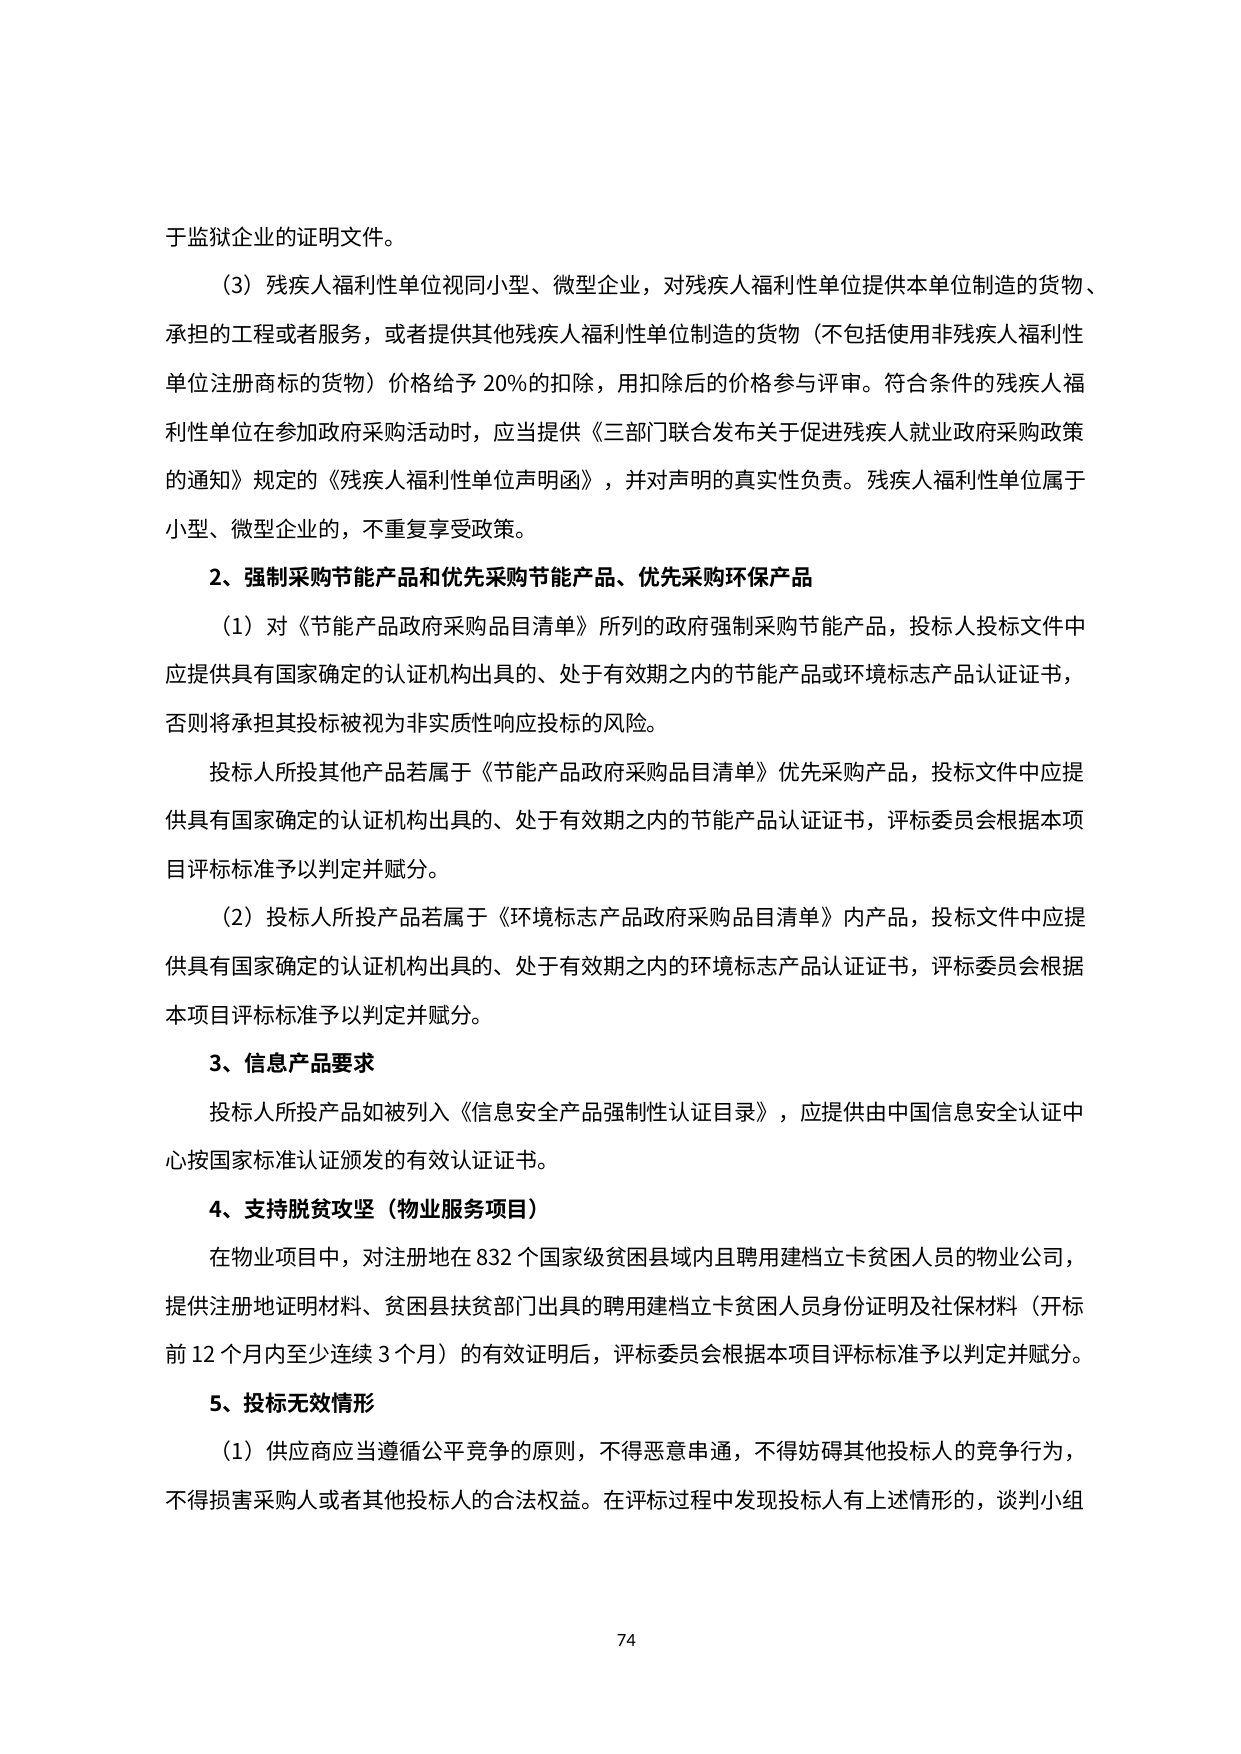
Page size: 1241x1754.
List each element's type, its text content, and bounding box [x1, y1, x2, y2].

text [165, 219, 1087, 252]
text （2）投标人所投产品若属于《环境标志产品政府采购品目清单》内产品，投标文件中应提供具有国家确定的认证机构出具的、处于有效期之内的环境标志产品认证证书，评标委员会根据本项目评标标准予以判定并赋分。 [165, 900, 1087, 1030]
text （1）对《节能产品政府采购品目清单》所列的政府强制采购节能产品，投标人投标文件中应提供具有国家确定的认证机构出具的、处于有效期之内的节能产品或环境标志产品认证证书，否则将承担其投标被视为非实质性响应投标的风险。 [165, 608, 1087, 738]
text 5、投标无效情形 [165, 1385, 1087, 1418]
text 投标人所投产品如被列入《信息安全产品强制性认证目录》，应提供由中国信息安全认证中心按国家标准认证颁发的有效认证证书。 [165, 1094, 1087, 1175]
text 4、支持脱贫攻坚（物业服务项目） [165, 1191, 1087, 1224]
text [165, 1434, 1087, 1515]
text 3、信息产品要求 [165, 1046, 1087, 1078]
text 在物业项目中，对注册地在832个国家级贫困县域内且聘用建档立卡贫困人员的物业公司，提供注册地证明材料、贫困县扶贫部门出具的聘用建档立卡贫困人员身份证明及社保材料（开标前12个月内至少连续3个月）的有效证明后，评标委员会根据本项目评标标准予以判定并赋分。 [165, 1239, 1087, 1369]
text 2、强制采购节能产品和优先采购节能产品、优先采购环保产品 [165, 560, 1087, 592]
text （3）残疾人福利性单位视同小型、微型企业，对残疾人福利性单位提供本单位制造的货物、承担的工程或者服务，或者提供其他残疾人福利性单位制造的货物（不包括使用非残疾人福利性单位注册商标的货物）价格给予20%的扣除，用扣除后的价格参与评审。符合条件的残疾人福利性单位在参加政府采购活动时，应当提供《三部门联合发布关于促进残疾人就业政府采购政策的通知》规定的《残疾人福利性单位声明函》，并对声明的真实性负责。残疾人福利性单位属于小型、微型企业的，不重复享受政策。 [165, 268, 1087, 544]
text 投标人所投其他产品若属于《节能产品政府采购品目清单》优先采购产品，投标文件中应提供具有国家确定的认证机构出具的、处于有效期之内的节能产品认证证书，评标委员会根据本项目评标标准予以判定并赋分。 [165, 754, 1087, 884]
